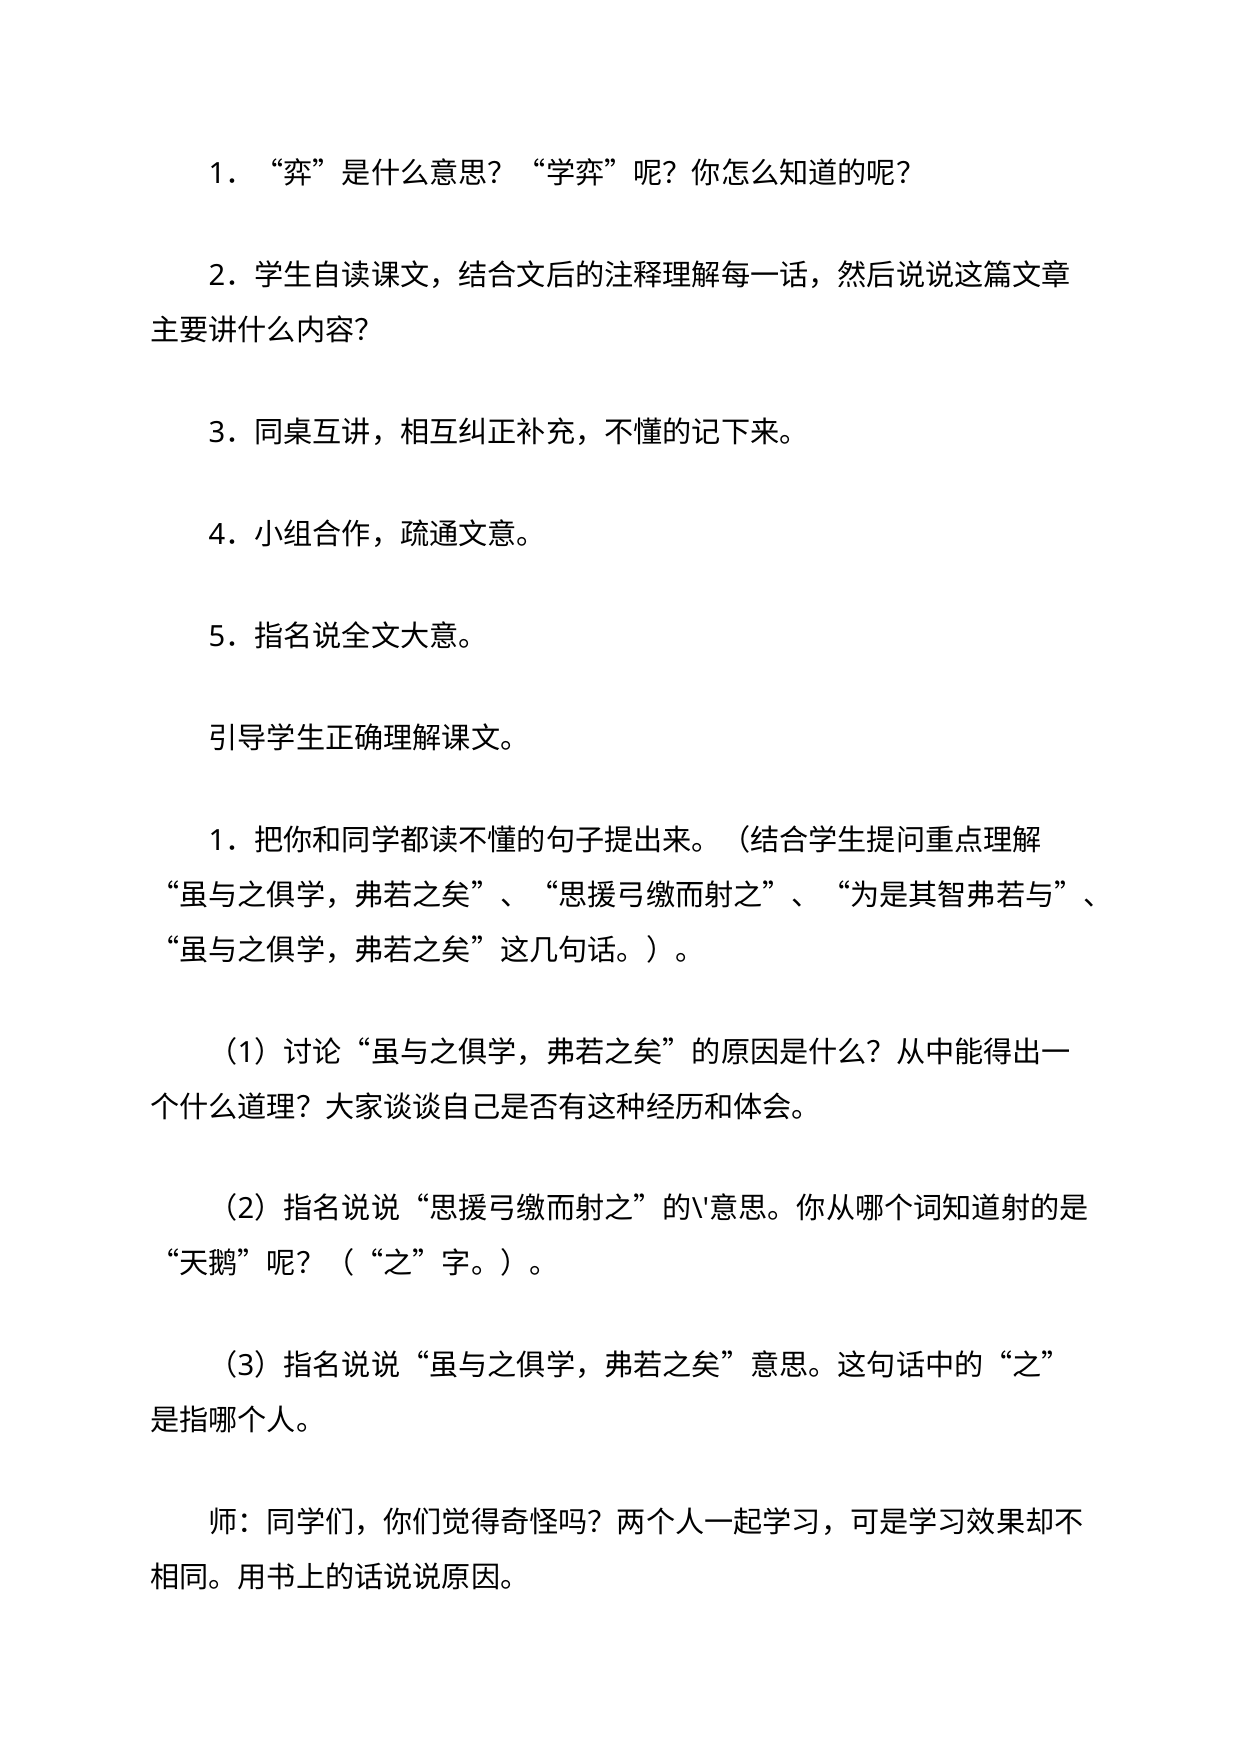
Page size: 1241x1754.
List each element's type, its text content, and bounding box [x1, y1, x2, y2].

text （1）讨论“虽与之俱学，弗若之矣”的原因是什么？从中能得出一个什么道理？大家谈谈自己是否有这种经历和体会。 [150, 1028, 1090, 1125]
text 3．同桌互讲，相互纠正补充，不懂的记下来。 [150, 409, 1090, 451]
text 师：同学们，你们觉得奇怪吗？两个人一起学习，可是学习效果却不相同。用书上的话说说原因。 [150, 1498, 1090, 1596]
text （2）指名说说“思援弓缴而射之”的\'意思。你从哪个词知道射的是“天鹅”呢？（“之”字。）。 [150, 1185, 1090, 1282]
text 5．指名说全文大意。 [150, 613, 1090, 655]
text 1．“弈”是什么意思？“学弈”呢？你怎么知道的呢？ [150, 150, 1090, 192]
text 引导学生正确理解课文。 [150, 715, 1090, 757]
text 4．小组合作，疏通文意。 [150, 511, 1090, 553]
text 2．学生自读课文，结合文后的注释理解每一话，然后说说这篇文章主要讲什么内容？ [150, 252, 1090, 349]
text （3）指名说说“虽与之俱学，弗若之矣”意思。这句话中的“之”是指哪个人。 [150, 1342, 1090, 1439]
text 1．把你和同学都读不懂的句子提出来。（结合学生提问重点理解“虽与之俱学，弗若之矣”、“思援弓缴而射之”、“为是其智弗若与”、“虽与之俱学，弗若之矣”这几句话。）。 [150, 816, 1090, 969]
